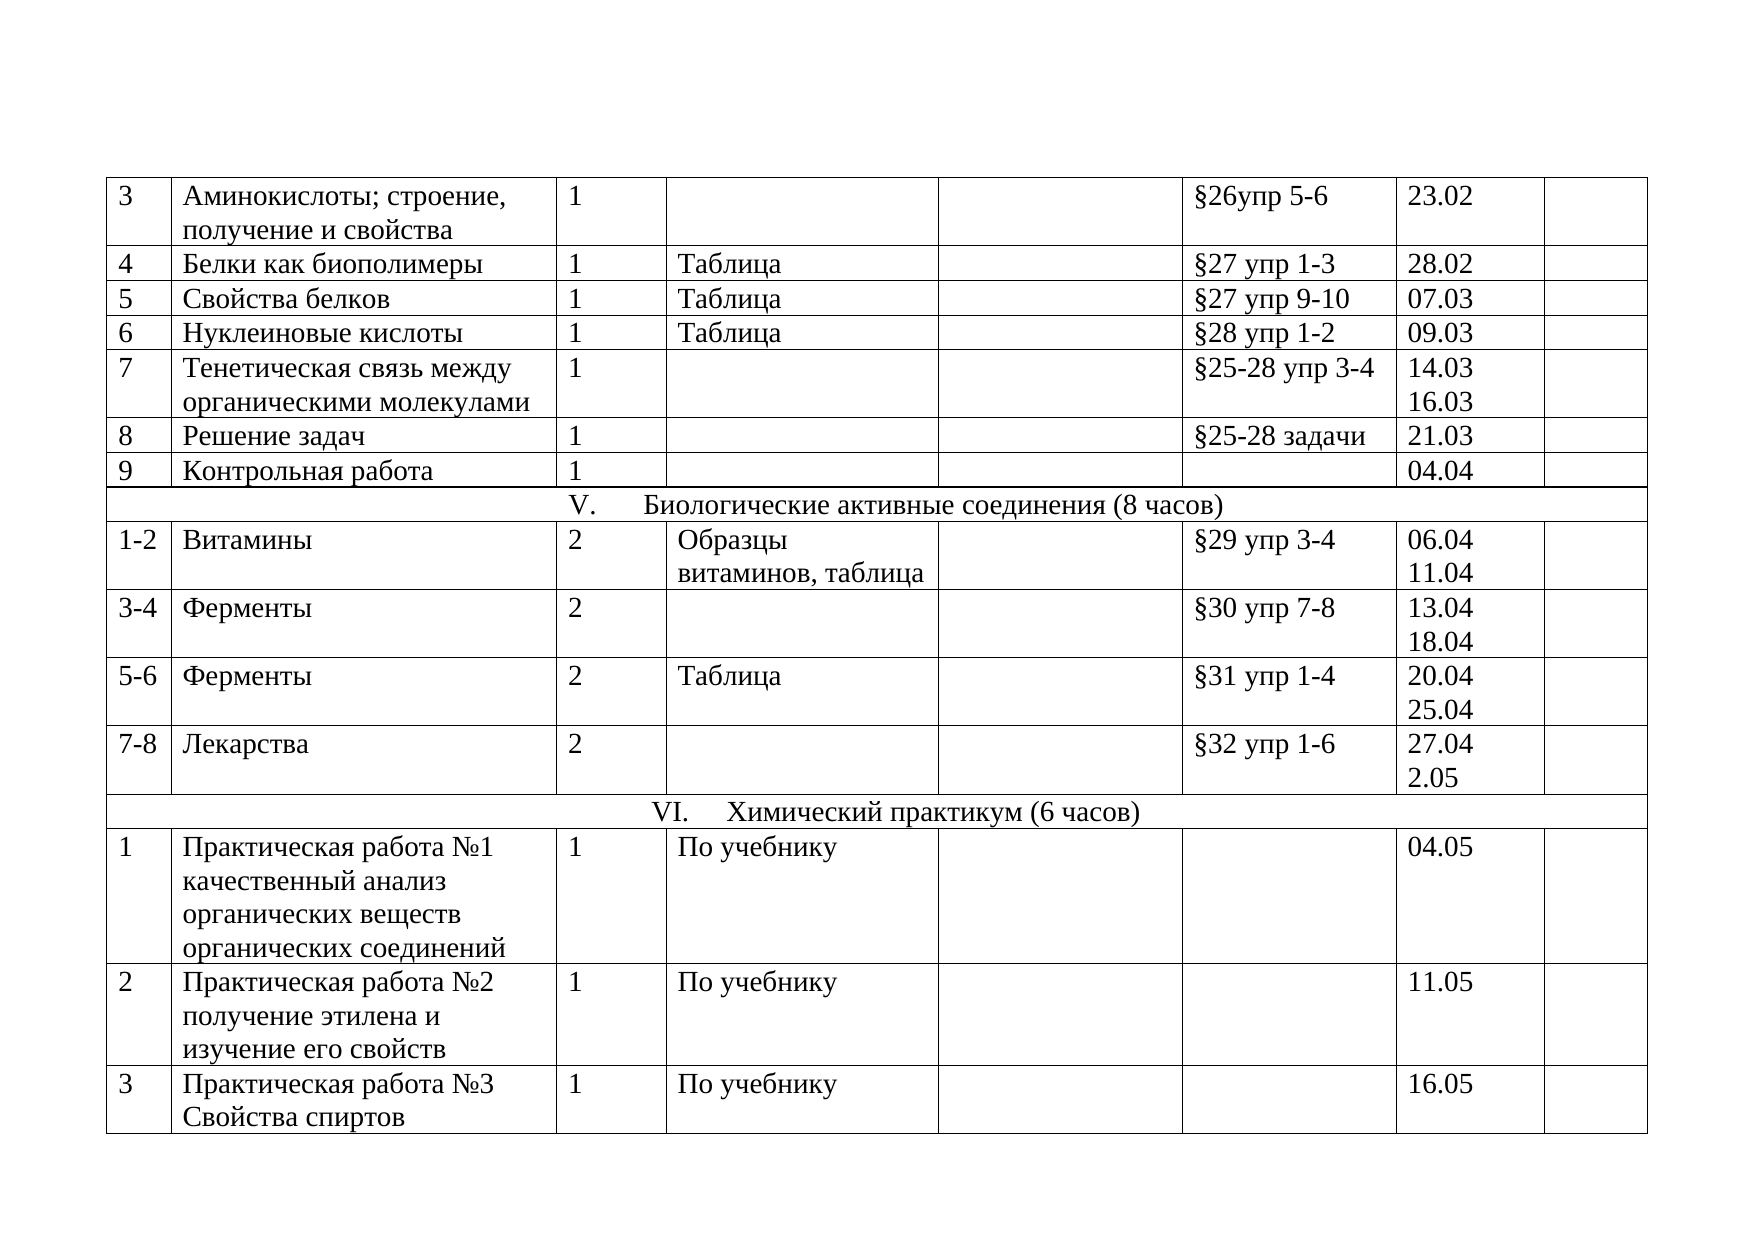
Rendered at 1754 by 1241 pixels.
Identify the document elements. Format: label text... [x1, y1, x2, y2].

table_cell [1545, 522, 1647, 589]
table_cell [1545, 281, 1647, 314]
table_cell 1 [557, 453, 666, 486]
table_cell [1183, 964, 1396, 1065]
table_cell [939, 829, 1182, 963]
table_cell 7-8 [107, 726, 171, 793]
table_cell Тенетическая связь между органическими молекулами [172, 350, 556, 417]
table_cell По учебнику [667, 964, 938, 1065]
table_cell 2 [557, 658, 666, 725]
table_cell §28 упр 1-2 [1183, 316, 1396, 349]
table_cell [1545, 418, 1647, 452]
table_cell 4 [107, 246, 171, 280]
table_cell Нуклеиновые кислоты [172, 316, 556, 349]
table_cell Белки как биополимеры [172, 246, 556, 280]
table_cell Ферменты [172, 590, 556, 657]
table_cell Решение задач [172, 418, 556, 452]
table_cell По учебнику [667, 1066, 938, 1133]
table_cell Таблица [667, 246, 938, 280]
table_cell 2 [107, 964, 171, 1065]
table_cell Свойства белков [172, 281, 556, 314]
table_cell 5 [107, 281, 171, 314]
table_cell [939, 658, 1182, 725]
table_cell Аминокислоты; строение, получение и свойства [172, 178, 556, 245]
table_cell Ферменты [172, 658, 556, 725]
table_cell 1 [557, 418, 666, 452]
table_cell 04.04 [1397, 453, 1544, 486]
table_cell 1 [557, 964, 666, 1065]
table_cell 09.03 [1397, 316, 1544, 349]
table_cell 06.04 11.04 [1397, 522, 1544, 589]
table_cell 3-4 [107, 590, 171, 657]
table_cell Практическая работа №3 Свойства спиртов [172, 1066, 556, 1133]
table_cell §30 упр 7-8 [1183, 590, 1396, 657]
table_cell 3 [107, 178, 171, 245]
table_cell 1 [557, 281, 666, 314]
table_cell [939, 246, 1182, 280]
table_cell [939, 964, 1182, 1065]
table_cell Таблица [667, 281, 938, 314]
table_cell §26упр 5-6 [1183, 178, 1396, 245]
table_cell [667, 418, 938, 452]
table_cell §25-28 упр 3-4 [1183, 350, 1396, 417]
table_cell [1545, 590, 1647, 657]
table_cell 5-6 [107, 658, 171, 725]
table_cell [667, 453, 938, 486]
table_cell 1 [557, 1066, 666, 1133]
table_cell 8 [107, 418, 171, 452]
table_cell [939, 178, 1182, 245]
table_cell [939, 522, 1182, 589]
table_cell [667, 726, 938, 793]
table_cell 27.04 2.05 [1397, 726, 1544, 793]
table_cell §27 упр 9-10 [1183, 281, 1396, 314]
table_cell [1545, 658, 1647, 725]
table_cell [1183, 1066, 1396, 1133]
table_cell [1545, 350, 1647, 417]
table_cell Практическая работа №1 качественный анализ органических веществ органических соединений [172, 829, 556, 963]
table_cell 2 [557, 590, 666, 657]
table_cell [1545, 1066, 1647, 1133]
table_cell [667, 590, 938, 657]
table_cell §27 упр 1-3 [1183, 246, 1396, 280]
table_cell [939, 1066, 1182, 1133]
table_cell Таблица [667, 316, 938, 349]
table_cell Практическая работа №2 получение этилена и изучение его свойств [172, 964, 556, 1065]
table_cell §31 упр 1-4 [1183, 658, 1396, 725]
table_cell 3 [107, 1066, 171, 1133]
table_cell 07.03 [1397, 281, 1544, 314]
table_cell 2 [557, 522, 666, 589]
table_cell [1545, 246, 1647, 280]
table_cell [1545, 726, 1647, 793]
table_cell 13.04 18.04 [1397, 590, 1544, 657]
table_cell [1545, 178, 1647, 245]
table_cell [1545, 964, 1647, 1065]
table_cell Витамины [172, 522, 556, 589]
table_cell 14.03 16.03 [1397, 350, 1544, 417]
table_cell 04.05 [1397, 829, 1544, 963]
table_cell §25-28 задачи [1183, 418, 1396, 452]
table_cell 21.03 [1397, 418, 1544, 452]
table_cell 23.02 [1397, 178, 1544, 245]
table_cell [939, 453, 1182, 486]
table_cell 7 [107, 350, 171, 417]
table_cell [1545, 316, 1647, 349]
table_cell [667, 350, 938, 417]
table_cell 1 [557, 178, 666, 245]
table_cell [939, 418, 1182, 452]
table_cell [1545, 453, 1647, 486]
table_cell 1 [557, 316, 666, 349]
table_cell Контрольная работа [172, 453, 556, 486]
table_cell [939, 590, 1182, 657]
table_cell [1545, 829, 1647, 963]
table_cell Биологические активные соединения (8 часов) [107, 488, 1647, 521]
table_cell Лекарства [172, 726, 556, 793]
table_cell 28.02 [1397, 246, 1544, 280]
table_cell Образцы витаминов, таблица [667, 522, 938, 589]
table_cell 16.05 [1397, 1066, 1544, 1133]
table_cell [667, 178, 938, 245]
table_cell §29 упр 3-4 [1183, 522, 1396, 589]
table_cell 1 [557, 246, 666, 280]
table_cell Таблица [667, 658, 938, 725]
table_cell [939, 350, 1182, 417]
table_cell 20.04 25.04 [1397, 658, 1544, 725]
table_cell Химический практикум (6 часов) [107, 795, 1647, 828]
table_cell §32 упр 1-6 [1183, 726, 1396, 793]
table_cell 9 [107, 453, 171, 486]
table_cell 1 [107, 829, 171, 963]
table_cell [939, 281, 1182, 314]
table_cell 1 [557, 350, 666, 417]
table_cell [939, 726, 1182, 793]
table_cell [1183, 453, 1396, 486]
table_cell По учебнику [667, 829, 938, 963]
table_cell 2 [557, 726, 666, 793]
table_cell 6 [107, 316, 171, 349]
table_cell 11.05 [1397, 964, 1544, 1065]
table_cell 1-2 [107, 522, 171, 589]
table_cell [1183, 829, 1396, 963]
table_cell 1 [557, 829, 666, 963]
table_cell [939, 316, 1182, 349]
